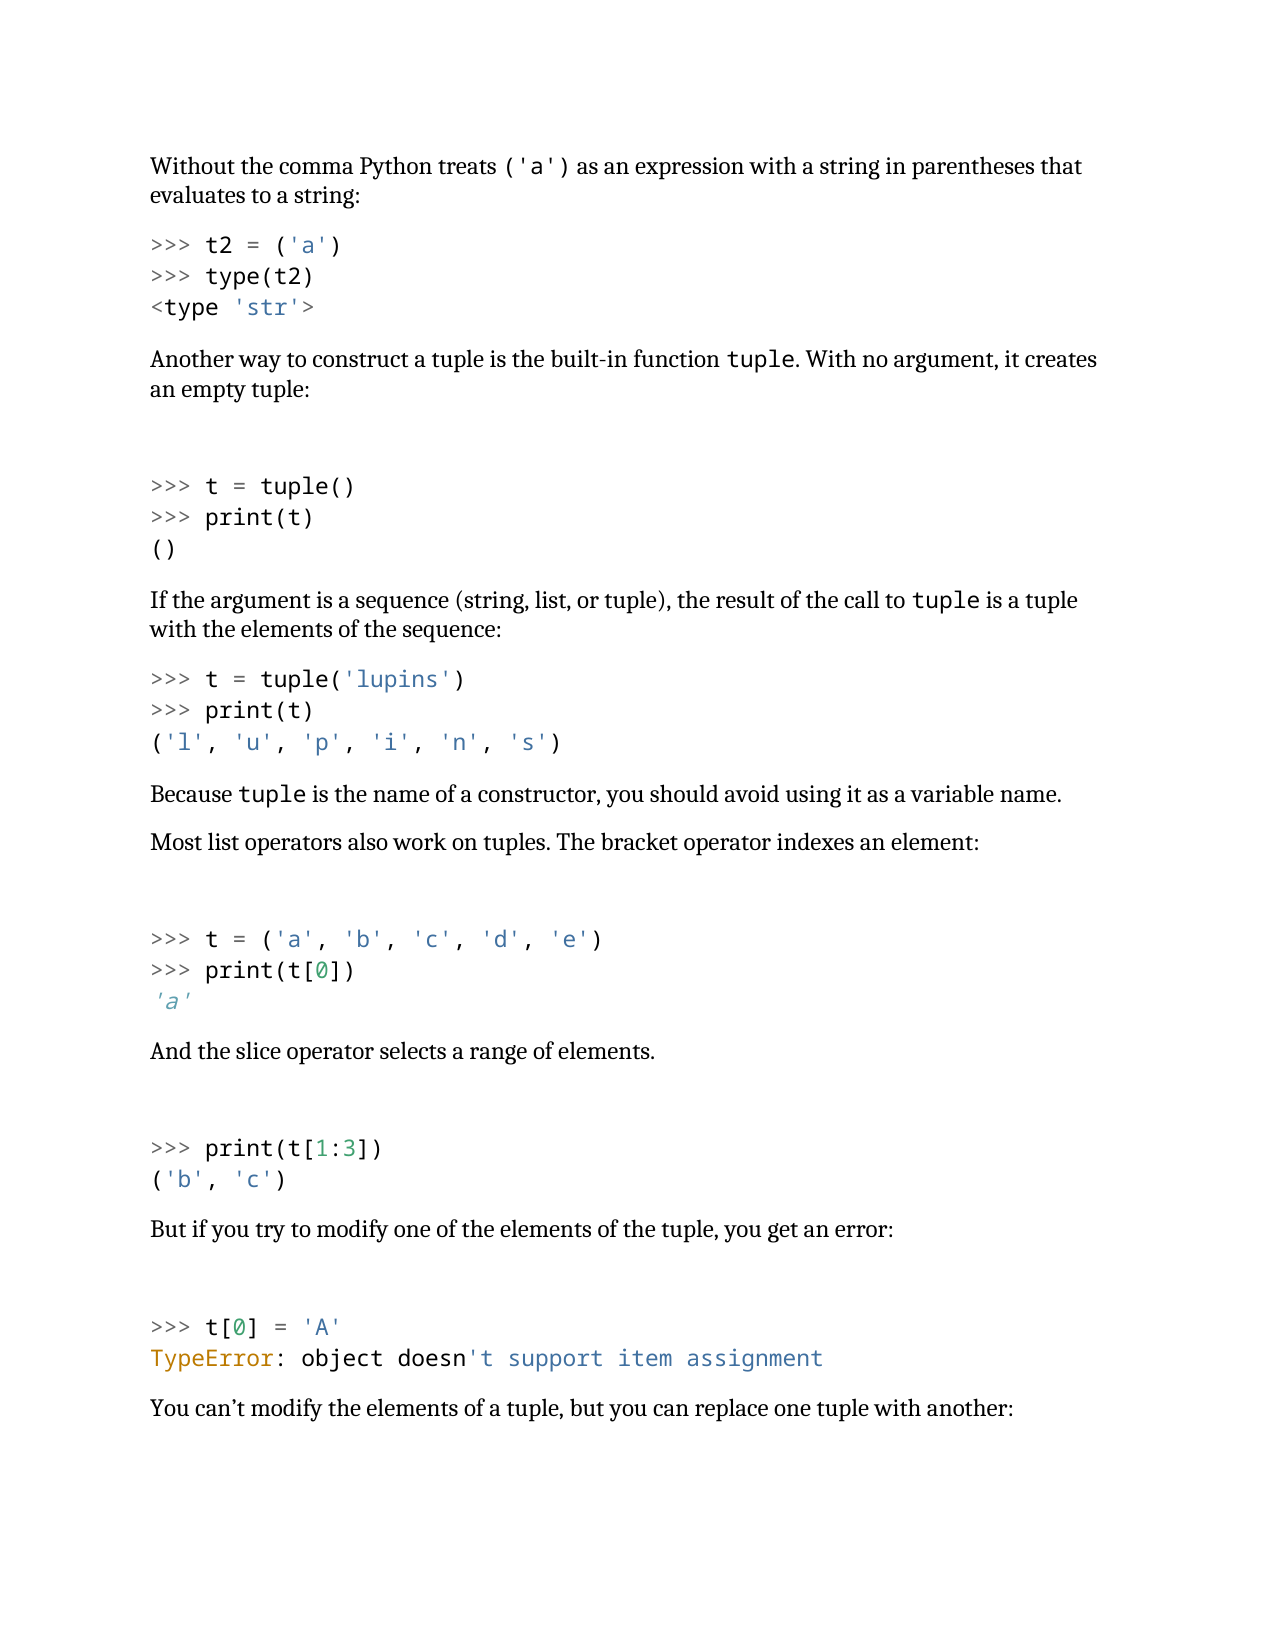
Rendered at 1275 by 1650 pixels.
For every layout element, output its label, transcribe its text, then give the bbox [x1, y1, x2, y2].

text >>> t[0] = 'A' TypeError: object doesn't support item assignment [150, 1310, 1125, 1373]
text Most list operators also work on tuples. The bracket operator indexes an element: [150, 827, 1125, 856]
text Because tuple is the name of a constructor, you should avoid using it as a variable name. [150, 777, 1125, 809]
text And the slice operator selects a range of elements. [150, 1037, 1125, 1066]
text >>> t = ('a', 'b', 'c', 'd', 'e') >>> print(t[0]) 'a' [150, 922, 1125, 1016]
text >>> t = tuple('lupins') >>> print(t) ('l', 'u', 'p', 'i', 'n', 's') [150, 663, 1125, 757]
text >>> t = tuple() >>> print(t) () [150, 469, 1125, 563]
text But if you try to modify one of the elements of the tuple, you get an error: [150, 1215, 1125, 1244]
text If the argument is a sequence (string, list, or tuple), the result of the call to tuple is a tuple with the elements of the sequence: [150, 584, 1125, 644]
text Without the comma Python treats ('a') as an expression with a string in parentheses that evaluates to a string: [150, 150, 1125, 210]
text >>> t2 = ('a') >>> type(t2) <type 'str'> [150, 229, 1125, 322]
text You can’t modify the elements of a tuple, but you can replace one tuple with another: [150, 1394, 1125, 1422]
text >>> print(t[1:3]) ('b', 'c') [150, 1132, 1125, 1194]
text Another way to construct a tuple is the built-in function tuple. With no argument, it creates an empty tuple: [150, 343, 1125, 403]
